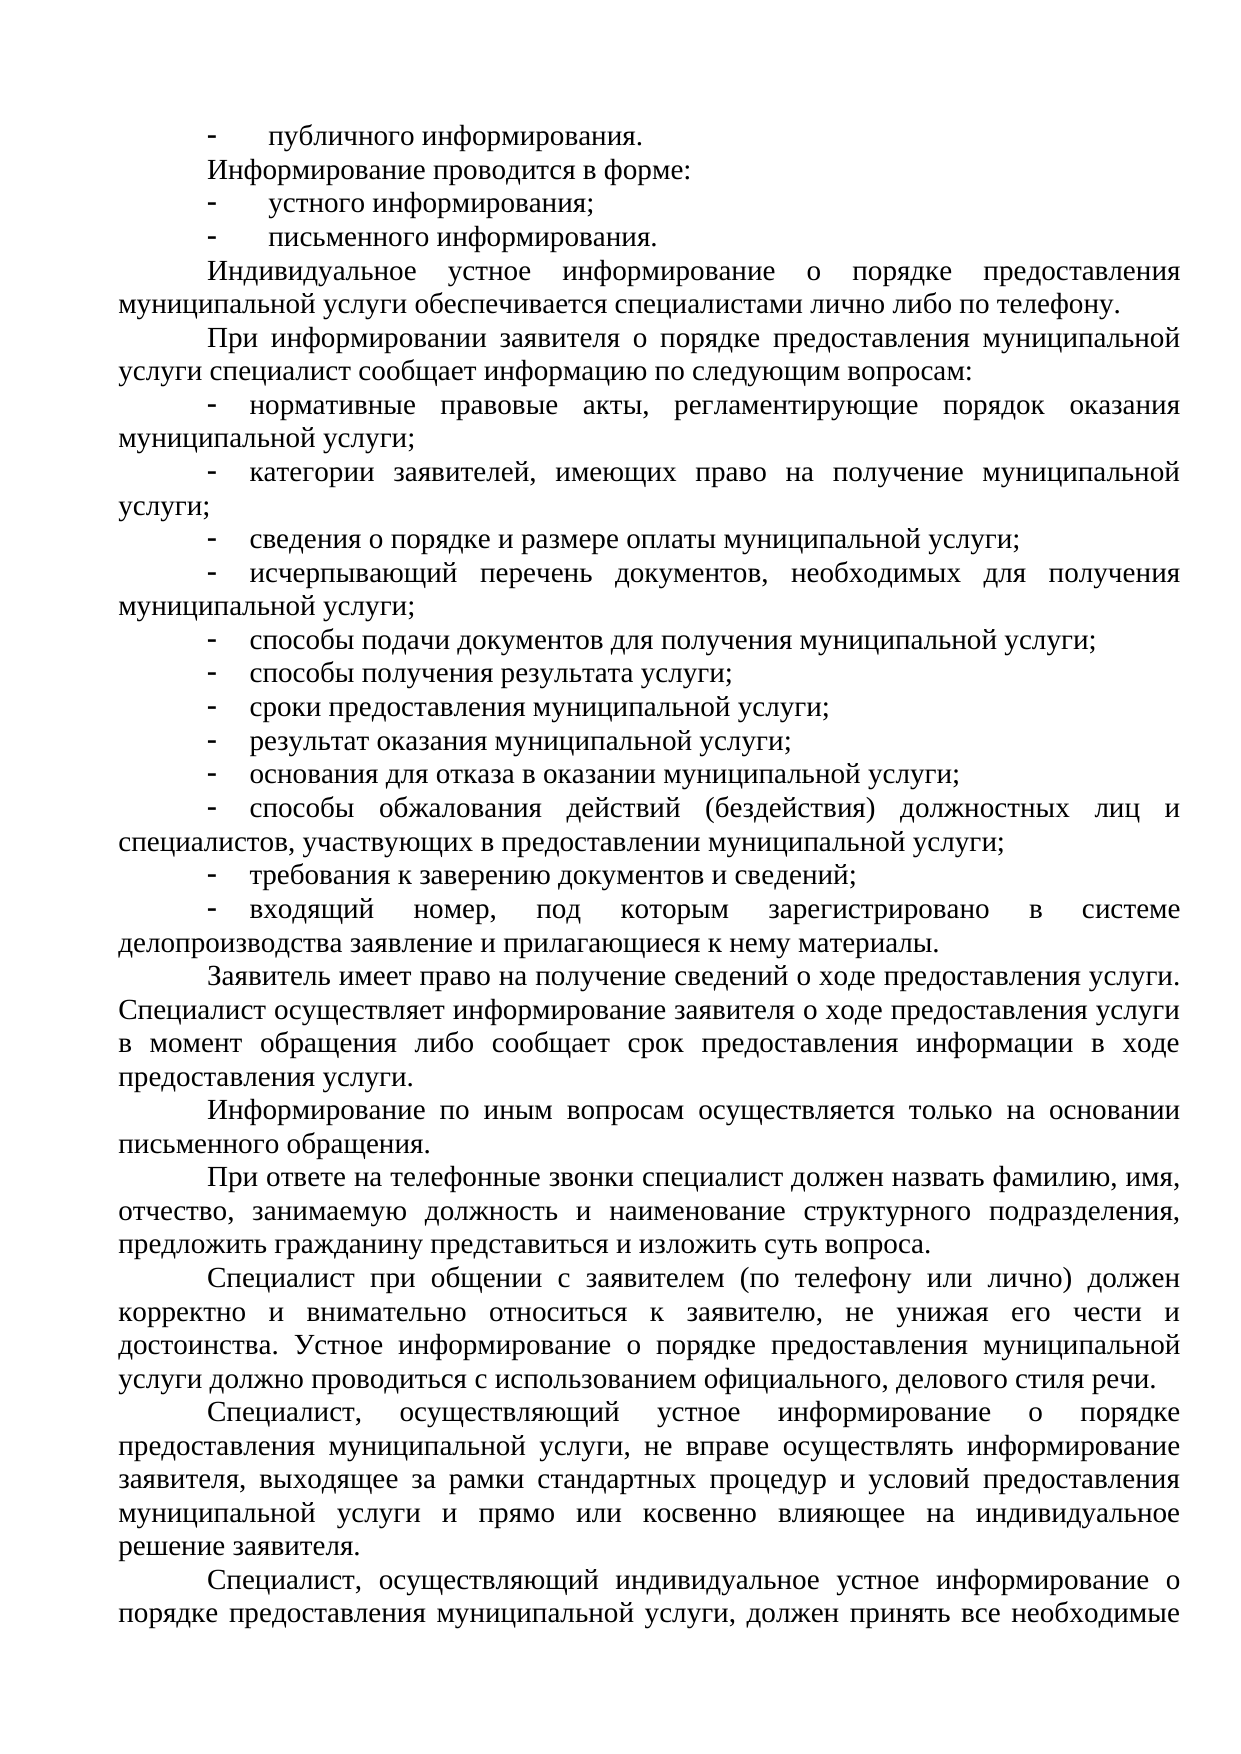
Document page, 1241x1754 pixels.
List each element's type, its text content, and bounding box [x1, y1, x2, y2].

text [118, 1562, 1181, 1629]
list способы подачи документов для получения муниципальной услуги; [118, 622, 1181, 656]
list результат оказания муниципальной услуги; [118, 723, 1181, 757]
text Информирование проводится в форме: [118, 152, 1181, 185]
text Информирование по иным вопросам осуществляется только на основании письменного обращения. [118, 1092, 1181, 1159]
text Заявитель имеет право на получение сведений о ходе предоставления услуги. Специалист осуществляет информирование заявителя о ходе предоставления услуги в момент обращения либо сообщает срок предоставления информации в ходе предоставления услуги. [118, 958, 1181, 1092]
text Специалист при общении с заявителем (по телефону или лично) должен корректно и внимательно относиться к заявителю, не унижая его чести и достоинства. Устное информирование о порядке предоставления муниципальной услуги должно проводиться с использованием официального, делового стиля речи. [118, 1260, 1181, 1394]
list нормативные правовые акты, регламентирующие порядок оказания муниципальной услуги; [118, 387, 1181, 454]
text При ответе на телефонные звонки специалист должен назвать фамилию, имя, отчество, занимаемую должность и наименование структурного подразделения, предложить гражданину представиться и изложить суть вопроса. [118, 1159, 1181, 1260]
list публичного информирования. [118, 118, 1181, 152]
list требования к заверению документов и сведений; [118, 857, 1181, 891]
text Индивидуальное устное информирование о порядке предоставления муниципальной услуги обеспечивается специалистами лично либо по телефону. [118, 253, 1181, 320]
text При информировании заявителя о порядке предоставления муниципальной услуги специалист сообщает информацию по следующим вопросам: [118, 320, 1181, 387]
list входящий номер, под которым зарегистрировано в системе делопроизводства заявление и прилагающиеся к нему материалы. [118, 891, 1181, 958]
list сроки предоставления муниципальной услуги; [118, 689, 1181, 723]
list исчерпывающий перечень документов, необходимых для получения муниципальной услуги; [118, 555, 1181, 622]
list устного информирования; [118, 185, 1181, 219]
list способы получения результата услуги; [118, 656, 1181, 689]
list основания для отказа в оказании муниципальной услуги; [118, 757, 1181, 790]
list письменного информирования. [118, 219, 1181, 253]
list категории заявителей, имеющих право на получение муниципальной услуги; [118, 454, 1181, 521]
list способы обжалования действий (бездействия) должностных лиц и специалистов, участвующих в предоставлении муниципальной услуги; [118, 790, 1181, 857]
list сведения о порядке и размере оплаты муниципальной услуги; [118, 521, 1181, 555]
text Специалист, осуществляющий устное информирование о порядке предоставления муниципальной услуги, не вправе осуществлять информирование заявителя, выходящее за рамки стандартных процедур и условий предоставления муниципальной услуги и прямо или косвенно влияющее на индивидуальное решение заявителя. [118, 1394, 1181, 1562]
